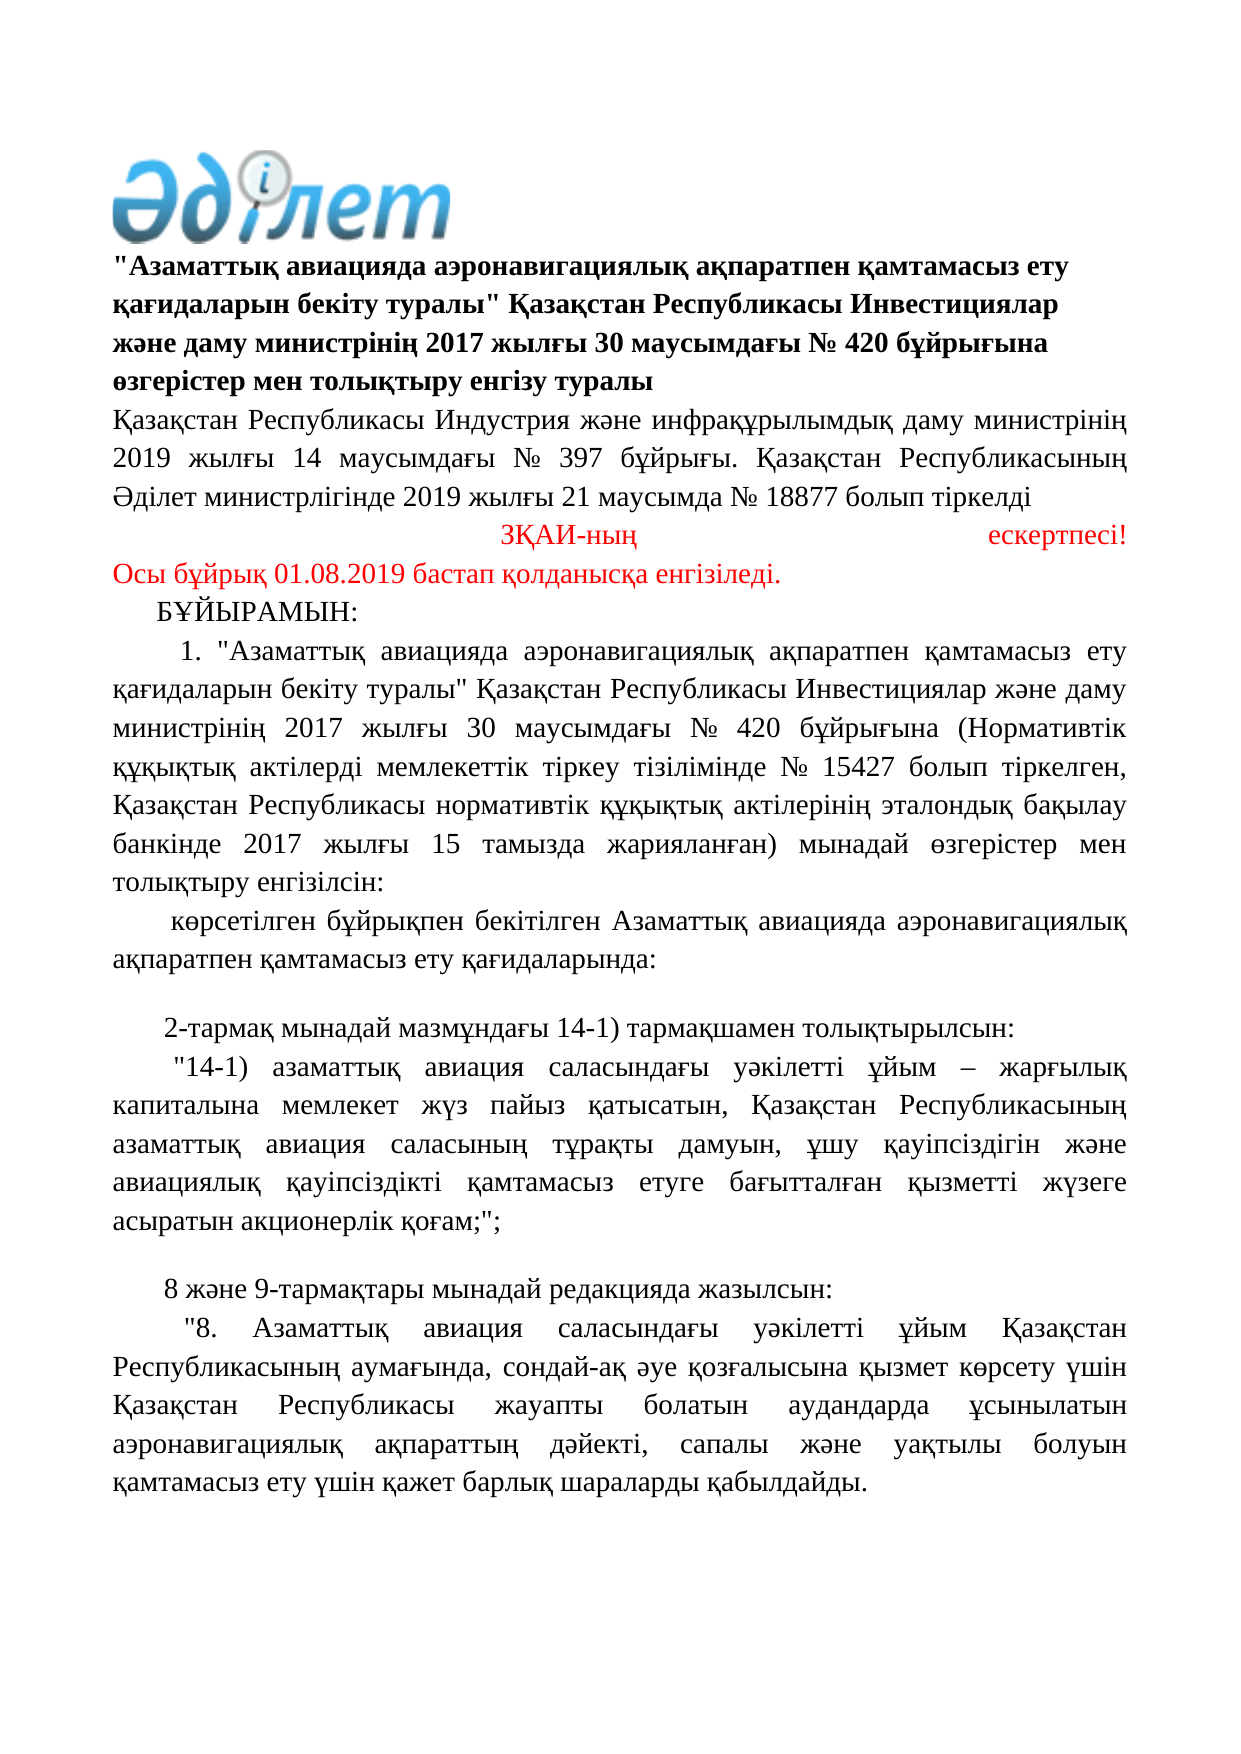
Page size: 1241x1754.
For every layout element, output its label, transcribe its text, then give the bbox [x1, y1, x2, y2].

text БҰЙЫРАМЫН: [112, 594, 1128, 628]
text Қазақстан Республикасы Индустрия және инфрақұрылымдық даму министрінің 2019 жылғы 14 маусымдағы № 397 бұйрығы. Қазақстан Республикасының Әділет министрлігінде 2019 жылғы 21 маусымда № 18877 болып тіркелді [112, 402, 1128, 512]
picture [112, 150, 451, 244]
text "14-1) азаматтық авиация саласындағы уәкілетті ұйым – жарғылық капиталына мемлекет жүз пайыз қатысатын, Қазақстан Республикасының азаматтық авиация саласының тұрақты дамуын, ұшу қауіпсіздігін және авиациялық қауіпсіздікті қамтамасыз етуге бағытталған қызметті жүзеге асыратын акционерлік қоғам;"; [112, 1049, 1128, 1236]
text 8 және 9-тармақтары мынадай редакцияда жазылсын: [112, 1272, 1128, 1305]
text 1. "Азаматтық авиацияда аэронавигациялық ақпаратпен қамтамасыз ету қағидаларын бекіту туралы" Қазақстан Республикасы Инвестициялар және даму министрінің 2017 жылғы 30 маусымдағы № 420 бұйрығына (Нормативтік құқықтық актілерді мемлекеттік тіркеу тізілімінде № 15427 болып тіркелген, Қазақстан Республикасы нормативтік құқықтық актілерінің эталондық бақылау банкінде 2017 жылғы 15 тамызда жарияланған) мынадай өзгерістер мен толықтыру енгізілсін: [112, 633, 1128, 898]
text "8. Азаматтық авиация саласындағы уәкілетті ұйым Қазақстан Республикасының аумағында, сондай-ақ әуе қозғалысына қызмет көрсету үшін Қазақстан Республикасы жауапты болатын аудандарда ұсынылатын аэронавигациялық ақпараттың дәйекті, сапалы және уақтылы болуын қамтамасыз ету үшін қажет барлық шараларды қабылдайды. [112, 1310, 1128, 1498]
text 2-тармақ мынадай мазмұндағы 14-1) тармақшамен толықтырылсын: [112, 1010, 1128, 1044]
text "Азаматтық авиацияда аэронавигациялық ақпаратпен қамтамасыз ету қағидаларын бекіту туралы" Қазақстан Республикасы Инвестициялар және даму министрінің 2017 жылғы 30 маусымдағы № 420 бұйрығына өзгерістер мен толықтыру енгізу туралы [112, 248, 1128, 397]
text ЗҚАИ-ның ескертпесі! Осы бұйрық 01.08.2019 бастап қолданысқа енгізіледі. [112, 517, 1128, 589]
text көрсетілген бұйрықпен бекітілген Азаматтық авиацияда аэронавигациялық ақпаратпен қамтамасыз ету қағидаларында: [112, 903, 1128, 975]
